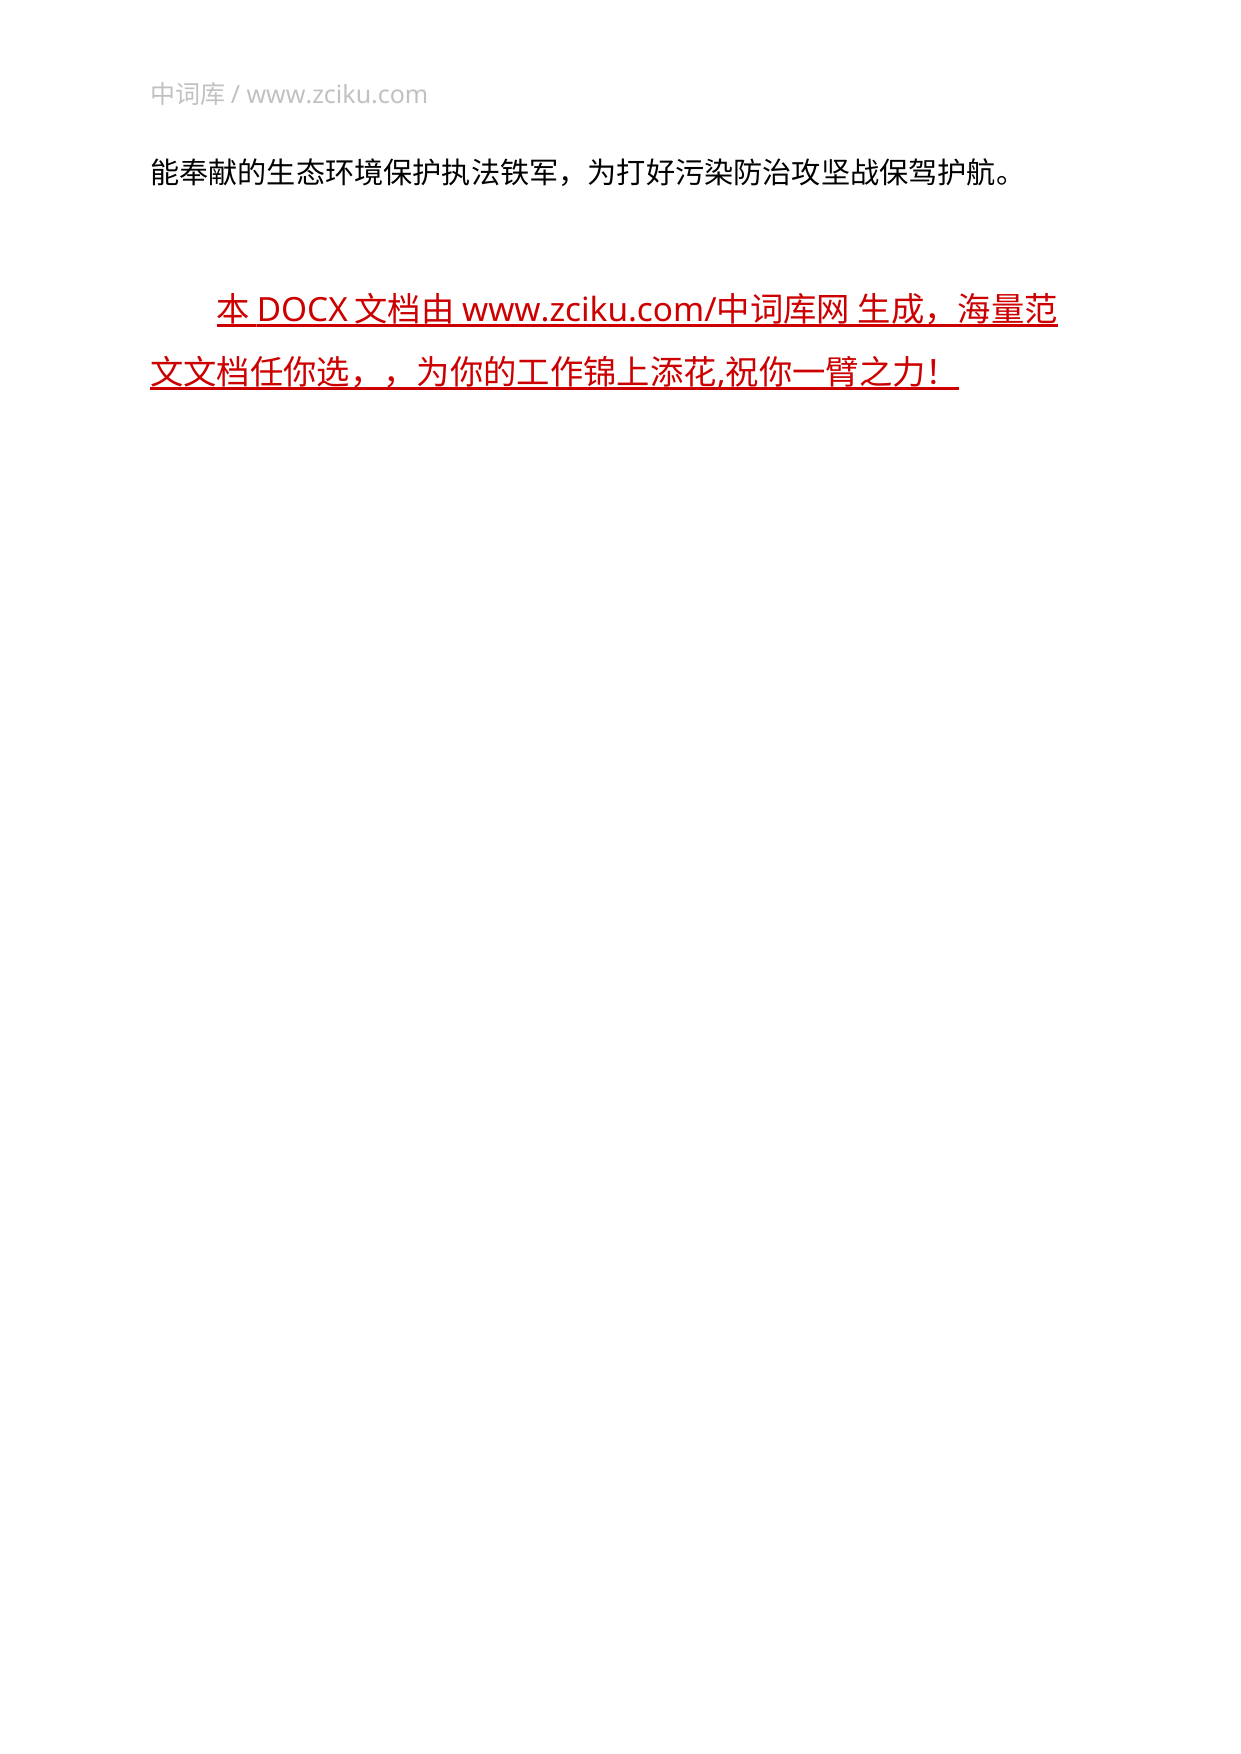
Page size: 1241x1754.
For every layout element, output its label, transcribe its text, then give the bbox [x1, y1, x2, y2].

text 本DOCX文档由 www.zciku.com/中词库网 生成，海量范文文档任你选，，为你的工作锦上添花,祝你一臂之力！ [150, 283, 1090, 394]
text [150, 150, 1090, 192]
